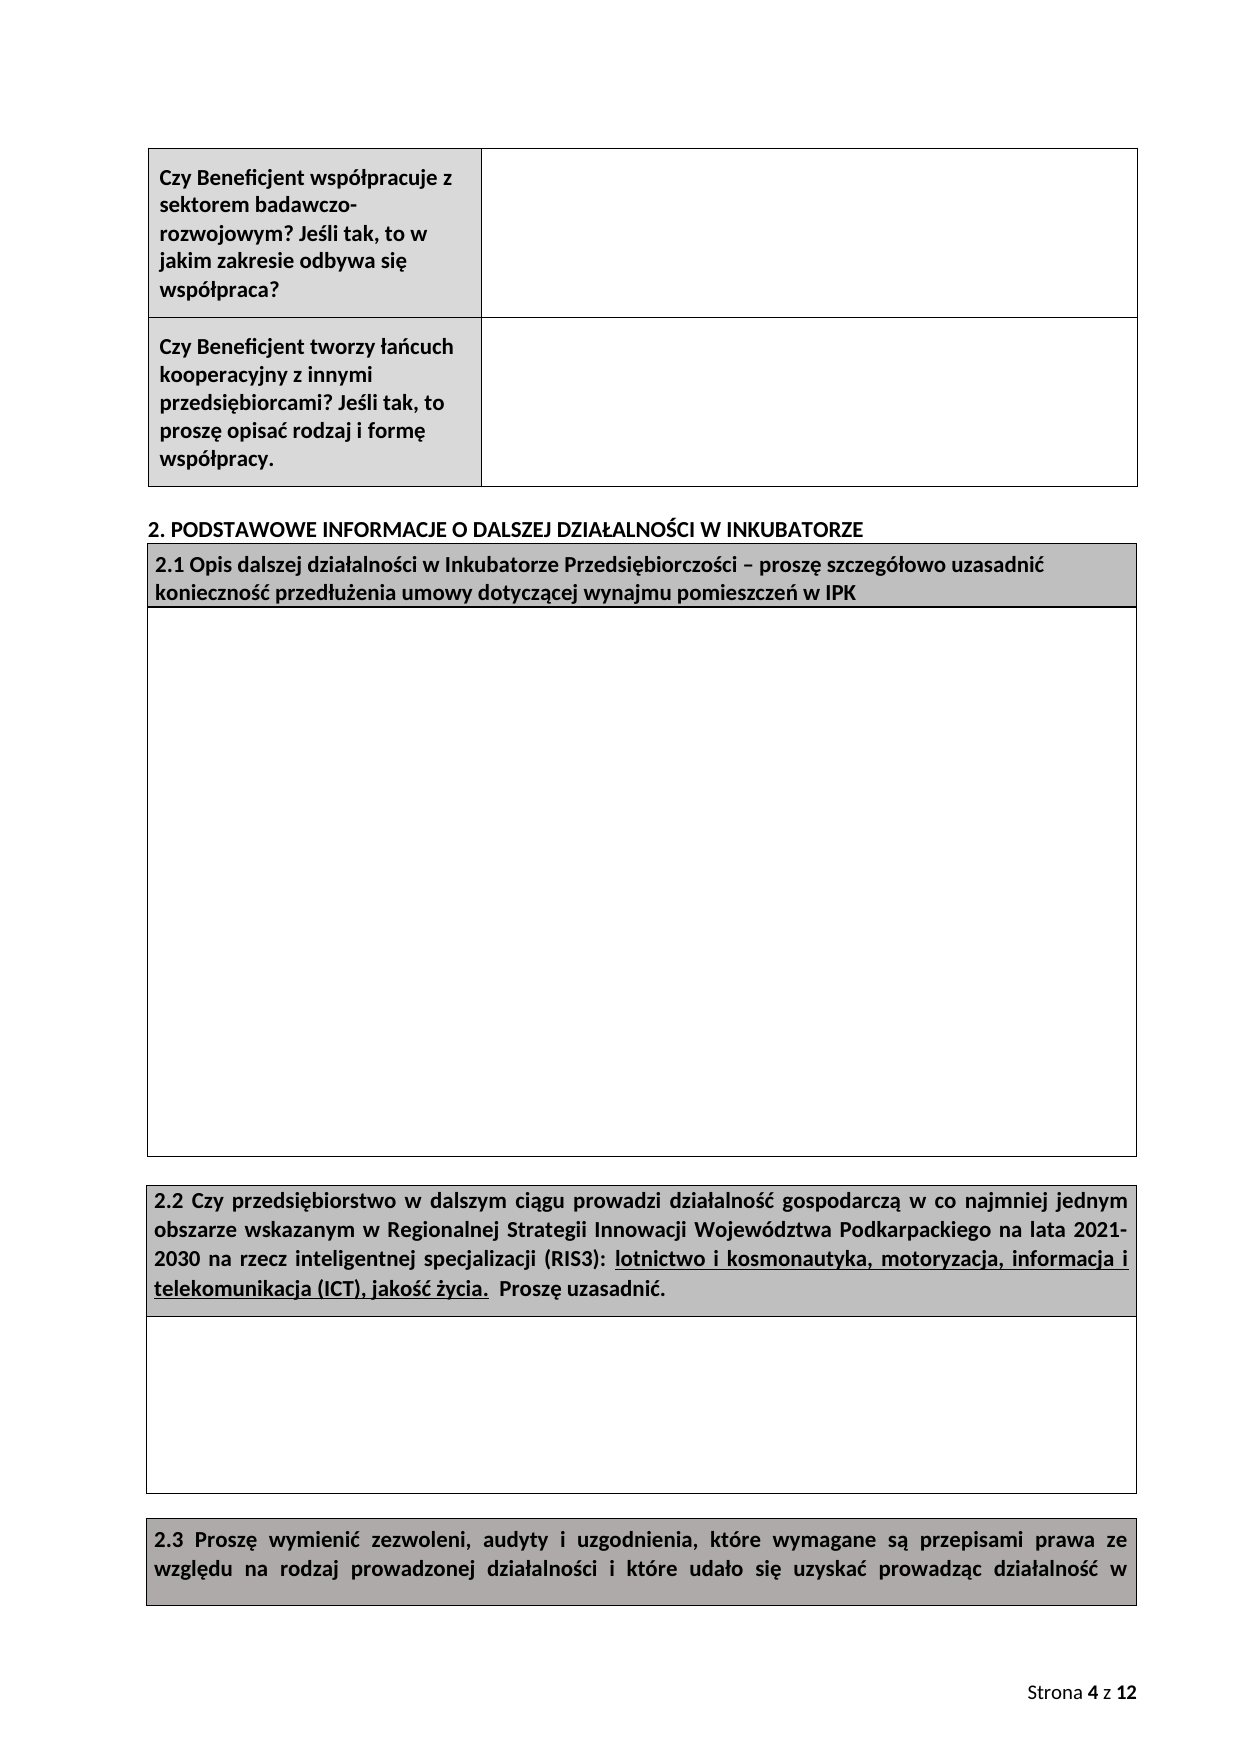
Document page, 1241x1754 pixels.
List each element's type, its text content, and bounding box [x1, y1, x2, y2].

table_header 2.2 Czy przedsiębiorstwo w dalszym ciągu prowadzi działalność gospodarczą w co najmniej jednym obszarze wskazanym w Regionalnej Strategii Innowacji Województwa Podkarpackiego na lata 2021-2030 na rzecz inteligentnej specjalizacji (RIS3): lotnictwo i kosmonautyka, motoryzacja, informacja i telekomunikacja (ICT), jakość życia. Proszę uzasadnić. [147, 1186, 1136, 1316]
table_cell [482, 318, 1137, 486]
table_cell Czy Beneficjent tworzy łańcuch kooperacyjny z innymi przedsiębiorcami? Jeśli tak, to proszę opisać rodzaj i formę współpracy. [149, 318, 481, 486]
table_cell Czy Beneficjent współpracuje z sektorem badawczo-rozwojowym? Jeśli tak, to w jakim zakresie odbywa się współpraca? [149, 149, 481, 317]
table_header 2.1 Opis dalszej działalności w Inkubatorze Przedsiębiorczości – proszę szczegółowo uzasadnić konieczność przedłużenia umowy dotyczącej wynajmu pomieszczeń w IPK [148, 544, 1136, 606]
table_cell [482, 149, 1137, 317]
text 2. PODSTAWOWE INFORMACJE O DALSZEJ DZIAŁALNOŚCI W INKUBATORZE [148, 515, 1137, 543]
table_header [147, 1519, 1136, 1605]
table_cell [147, 1317, 1136, 1493]
table_cell [148, 608, 1136, 1156]
